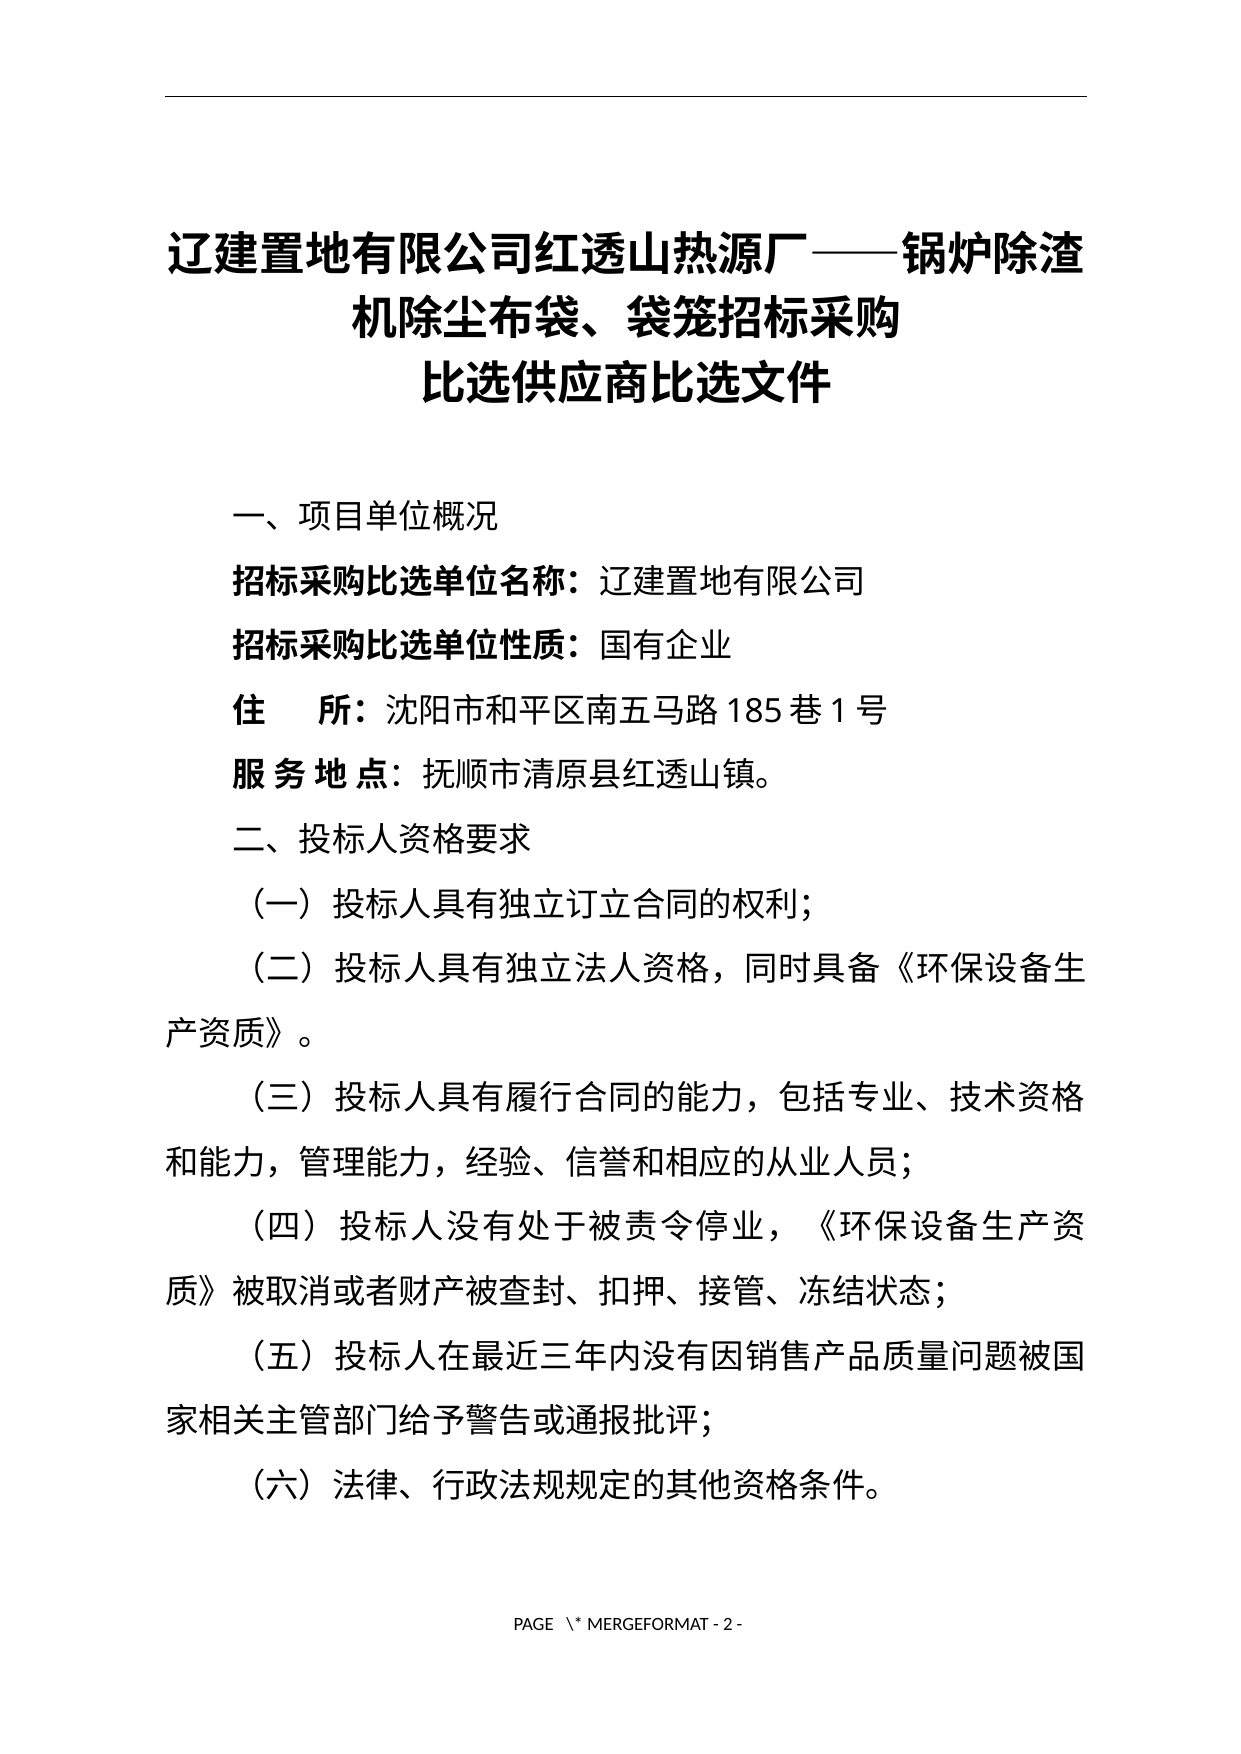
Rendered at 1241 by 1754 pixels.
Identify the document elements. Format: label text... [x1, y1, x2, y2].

text 招标采购比选单位性质：国有企业 [165, 606, 1087, 671]
text 比选供应商比选文件 [165, 348, 1087, 412]
text 服 务 地 点：抚顺市清原县红透山镇。 [165, 735, 1087, 800]
text （二）投标人具有独立法人资格，同时具备《环保设备生产资质》。 [165, 929, 1087, 1058]
text （六）法律、行政法规规定的其他资格条件。 [165, 1446, 1087, 1510]
text （四）投标人没有处于被责令停业，《环保设备生产资质》被取消或者财产被查封、扣押、接管、冻结状态； [165, 1187, 1087, 1316]
text （一）投标人具有独立订立合同的权利； [165, 864, 1087, 929]
text 一、项目单位概况 [165, 477, 1087, 541]
text 二、投标人资格要求 [165, 800, 1087, 864]
text （三）投标人具有履行合同的能力，包括专业、技术资格和能力，管理能力，经验、信誉和相应的从业人员； [165, 1058, 1087, 1187]
text 住 所：沈阳市和平区南五马路185巷1号 [165, 671, 1087, 735]
text 辽建置地有限公司红透山热源厂——锅炉除渣机除尘布袋、袋笼招标采购 [165, 218, 1087, 348]
text （五）投标人在最近三年内没有因销售产品质量问题被国家相关主管部门给予警告或通报批评； [165, 1316, 1087, 1446]
text 招标采购比选单位名称：辽建置地有限公司 [165, 541, 1087, 606]
